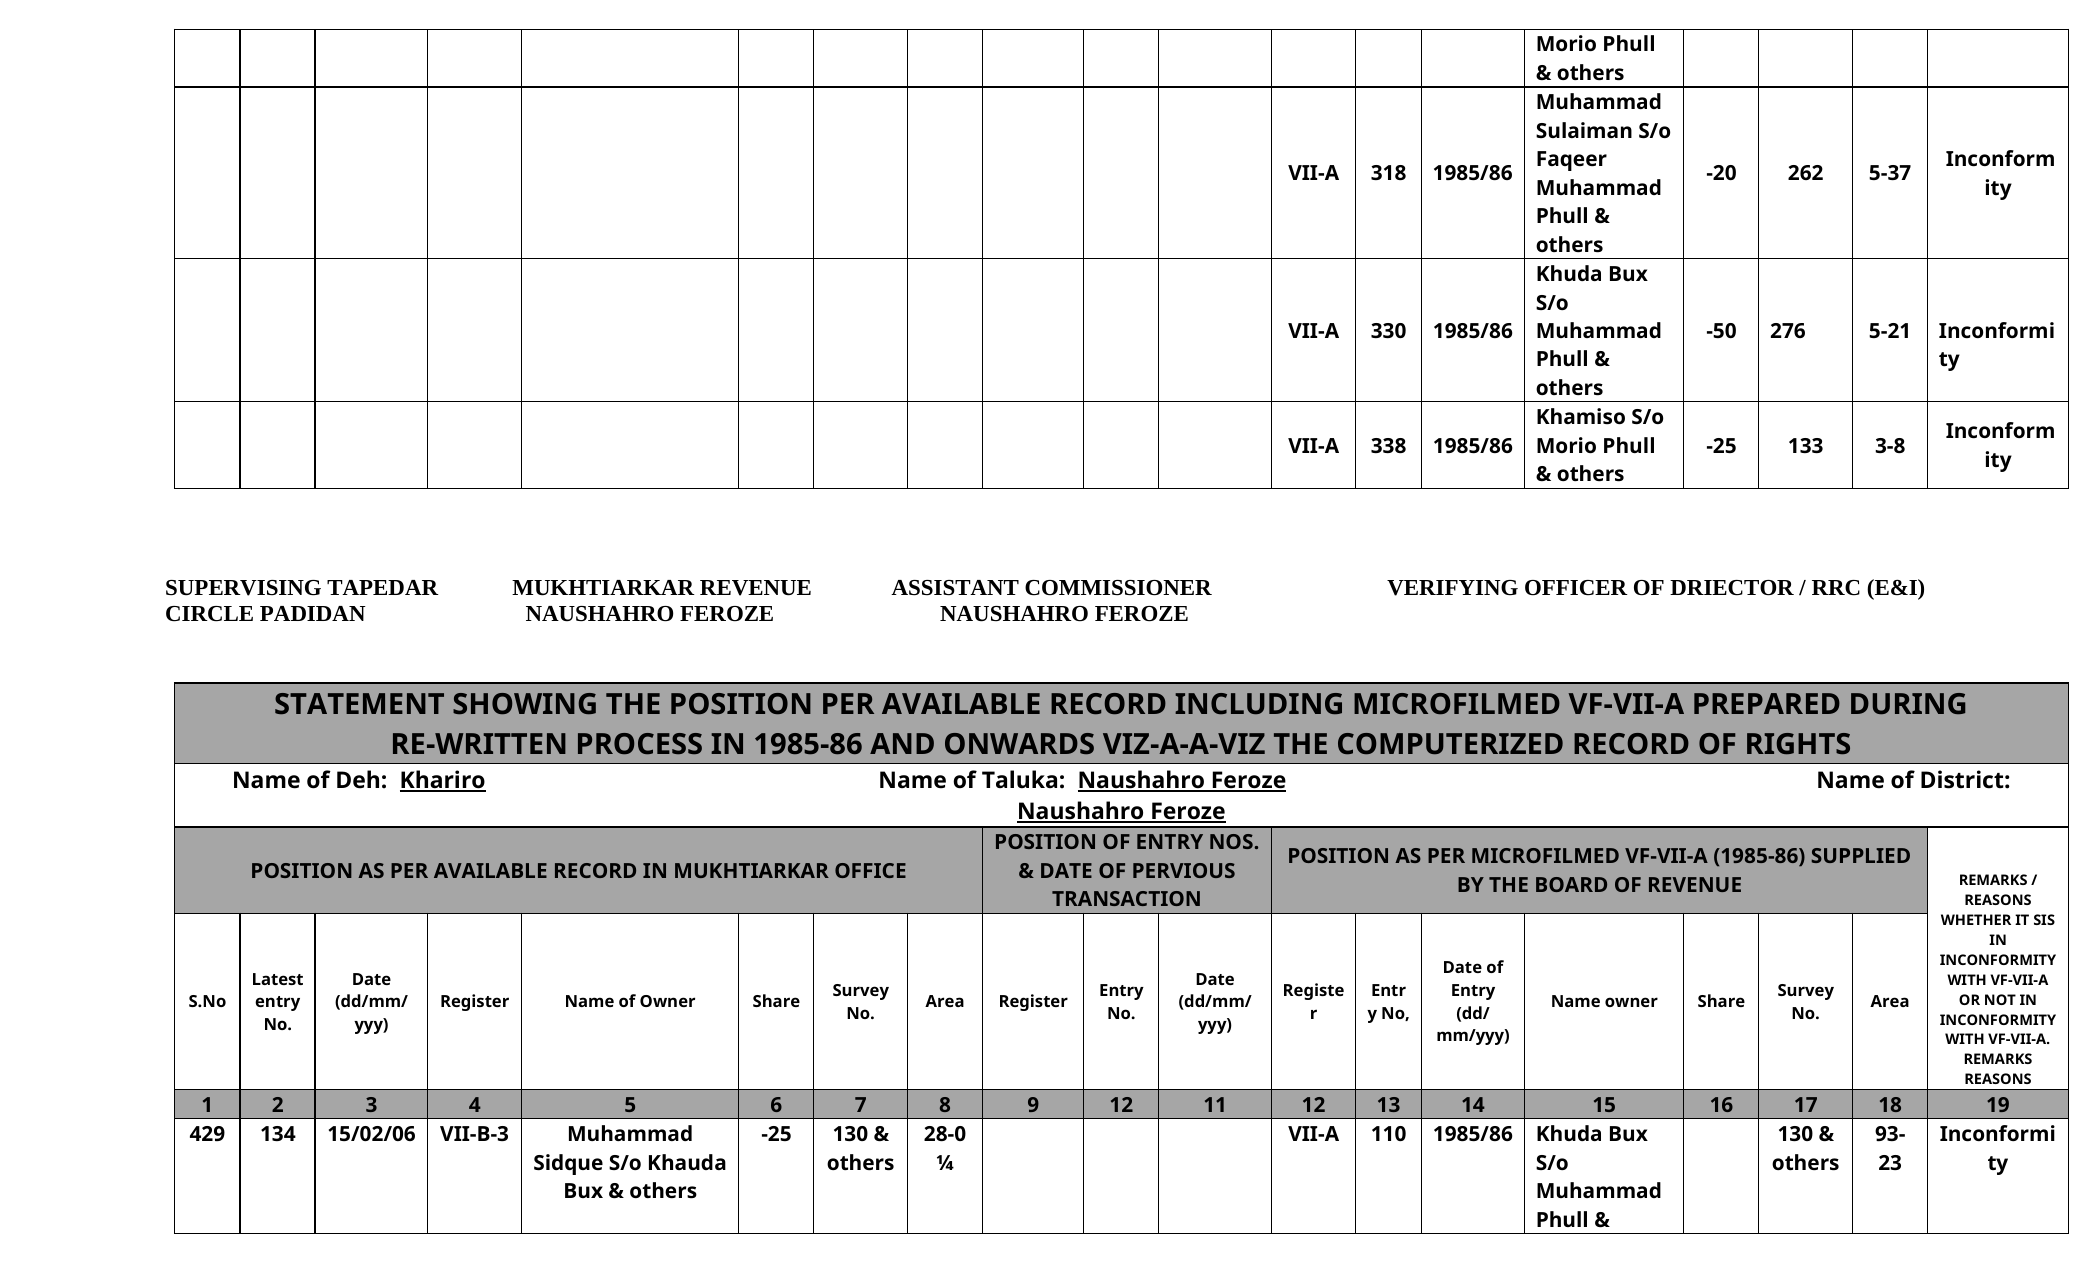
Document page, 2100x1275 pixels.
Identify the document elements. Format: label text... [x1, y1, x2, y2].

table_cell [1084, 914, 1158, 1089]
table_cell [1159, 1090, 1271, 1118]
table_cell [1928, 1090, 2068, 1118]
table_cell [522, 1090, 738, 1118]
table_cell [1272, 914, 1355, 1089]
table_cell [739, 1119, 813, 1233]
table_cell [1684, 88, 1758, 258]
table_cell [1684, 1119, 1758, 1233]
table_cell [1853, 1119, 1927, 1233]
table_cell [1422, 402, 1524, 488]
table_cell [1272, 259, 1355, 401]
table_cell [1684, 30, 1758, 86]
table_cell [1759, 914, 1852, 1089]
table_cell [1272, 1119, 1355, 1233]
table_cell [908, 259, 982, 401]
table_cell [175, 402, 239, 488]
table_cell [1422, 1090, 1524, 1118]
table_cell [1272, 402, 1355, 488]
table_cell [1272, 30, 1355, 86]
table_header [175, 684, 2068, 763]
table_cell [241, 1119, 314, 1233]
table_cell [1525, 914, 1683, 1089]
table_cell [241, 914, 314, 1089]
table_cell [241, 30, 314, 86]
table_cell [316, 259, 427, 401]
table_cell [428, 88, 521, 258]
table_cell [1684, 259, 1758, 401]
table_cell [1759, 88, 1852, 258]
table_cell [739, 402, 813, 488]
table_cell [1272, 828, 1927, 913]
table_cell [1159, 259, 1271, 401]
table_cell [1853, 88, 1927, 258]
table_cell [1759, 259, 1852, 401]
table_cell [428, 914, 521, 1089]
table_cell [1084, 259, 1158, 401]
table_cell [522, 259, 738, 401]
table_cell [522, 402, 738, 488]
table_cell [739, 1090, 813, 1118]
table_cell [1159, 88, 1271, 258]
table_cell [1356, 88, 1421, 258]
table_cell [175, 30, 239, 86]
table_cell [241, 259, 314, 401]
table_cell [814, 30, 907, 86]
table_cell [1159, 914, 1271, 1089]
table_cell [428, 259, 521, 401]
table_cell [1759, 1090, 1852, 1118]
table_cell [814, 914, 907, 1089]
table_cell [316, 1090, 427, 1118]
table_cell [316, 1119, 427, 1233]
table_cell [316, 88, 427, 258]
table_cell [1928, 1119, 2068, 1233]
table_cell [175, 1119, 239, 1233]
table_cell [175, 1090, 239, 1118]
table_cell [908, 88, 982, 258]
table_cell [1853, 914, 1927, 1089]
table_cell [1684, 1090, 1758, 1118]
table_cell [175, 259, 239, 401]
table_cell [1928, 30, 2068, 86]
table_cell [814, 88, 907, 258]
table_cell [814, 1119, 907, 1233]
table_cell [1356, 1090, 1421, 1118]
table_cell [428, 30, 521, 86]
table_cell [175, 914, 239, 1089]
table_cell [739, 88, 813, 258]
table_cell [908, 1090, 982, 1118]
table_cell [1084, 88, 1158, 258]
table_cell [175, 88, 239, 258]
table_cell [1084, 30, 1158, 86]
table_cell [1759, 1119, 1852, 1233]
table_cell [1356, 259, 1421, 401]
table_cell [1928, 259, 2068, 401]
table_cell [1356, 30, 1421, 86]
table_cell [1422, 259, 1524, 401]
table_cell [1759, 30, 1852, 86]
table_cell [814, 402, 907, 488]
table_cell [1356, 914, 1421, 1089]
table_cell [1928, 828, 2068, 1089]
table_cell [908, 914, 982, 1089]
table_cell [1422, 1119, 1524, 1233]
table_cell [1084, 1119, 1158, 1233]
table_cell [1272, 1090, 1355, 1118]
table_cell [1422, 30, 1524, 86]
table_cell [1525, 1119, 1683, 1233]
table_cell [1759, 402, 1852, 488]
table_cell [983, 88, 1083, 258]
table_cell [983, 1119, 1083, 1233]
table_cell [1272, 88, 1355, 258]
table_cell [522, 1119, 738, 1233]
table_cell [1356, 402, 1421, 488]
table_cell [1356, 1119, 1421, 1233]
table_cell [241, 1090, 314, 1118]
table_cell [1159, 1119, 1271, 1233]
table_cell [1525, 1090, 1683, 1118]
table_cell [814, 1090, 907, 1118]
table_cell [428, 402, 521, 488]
text SUPERVISING TAPEDAR MUKHTIARKAR REVENUE ASSISTANT COMMISSIONER VERIFYING OFFICER OF DRIECTOR / RRC (E&I) CIRCLE PADIDAN NAUSHAHRO FEROZE NAUSHAHRO FEROZE [165, 574, 1950, 626]
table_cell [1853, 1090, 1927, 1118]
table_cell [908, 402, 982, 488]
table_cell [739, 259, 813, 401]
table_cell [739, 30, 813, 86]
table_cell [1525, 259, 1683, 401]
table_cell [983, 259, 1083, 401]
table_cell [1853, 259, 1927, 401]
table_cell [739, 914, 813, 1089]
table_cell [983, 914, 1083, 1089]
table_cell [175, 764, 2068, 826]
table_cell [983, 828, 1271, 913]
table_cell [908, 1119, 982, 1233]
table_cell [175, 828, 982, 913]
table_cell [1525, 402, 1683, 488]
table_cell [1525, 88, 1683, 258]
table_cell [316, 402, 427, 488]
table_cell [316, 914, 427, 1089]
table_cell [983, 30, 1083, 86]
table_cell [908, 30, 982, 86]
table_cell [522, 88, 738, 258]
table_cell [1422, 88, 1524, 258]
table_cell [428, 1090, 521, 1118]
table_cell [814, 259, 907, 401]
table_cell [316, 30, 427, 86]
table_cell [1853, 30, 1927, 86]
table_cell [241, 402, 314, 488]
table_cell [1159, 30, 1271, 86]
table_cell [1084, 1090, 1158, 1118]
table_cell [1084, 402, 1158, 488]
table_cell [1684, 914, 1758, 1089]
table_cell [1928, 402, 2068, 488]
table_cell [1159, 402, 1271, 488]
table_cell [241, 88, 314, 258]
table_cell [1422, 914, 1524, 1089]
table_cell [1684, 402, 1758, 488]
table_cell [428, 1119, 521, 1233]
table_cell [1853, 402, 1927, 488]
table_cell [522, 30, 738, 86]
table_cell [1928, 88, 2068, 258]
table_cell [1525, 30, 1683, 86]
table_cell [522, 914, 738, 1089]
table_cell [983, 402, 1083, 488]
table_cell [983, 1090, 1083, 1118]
